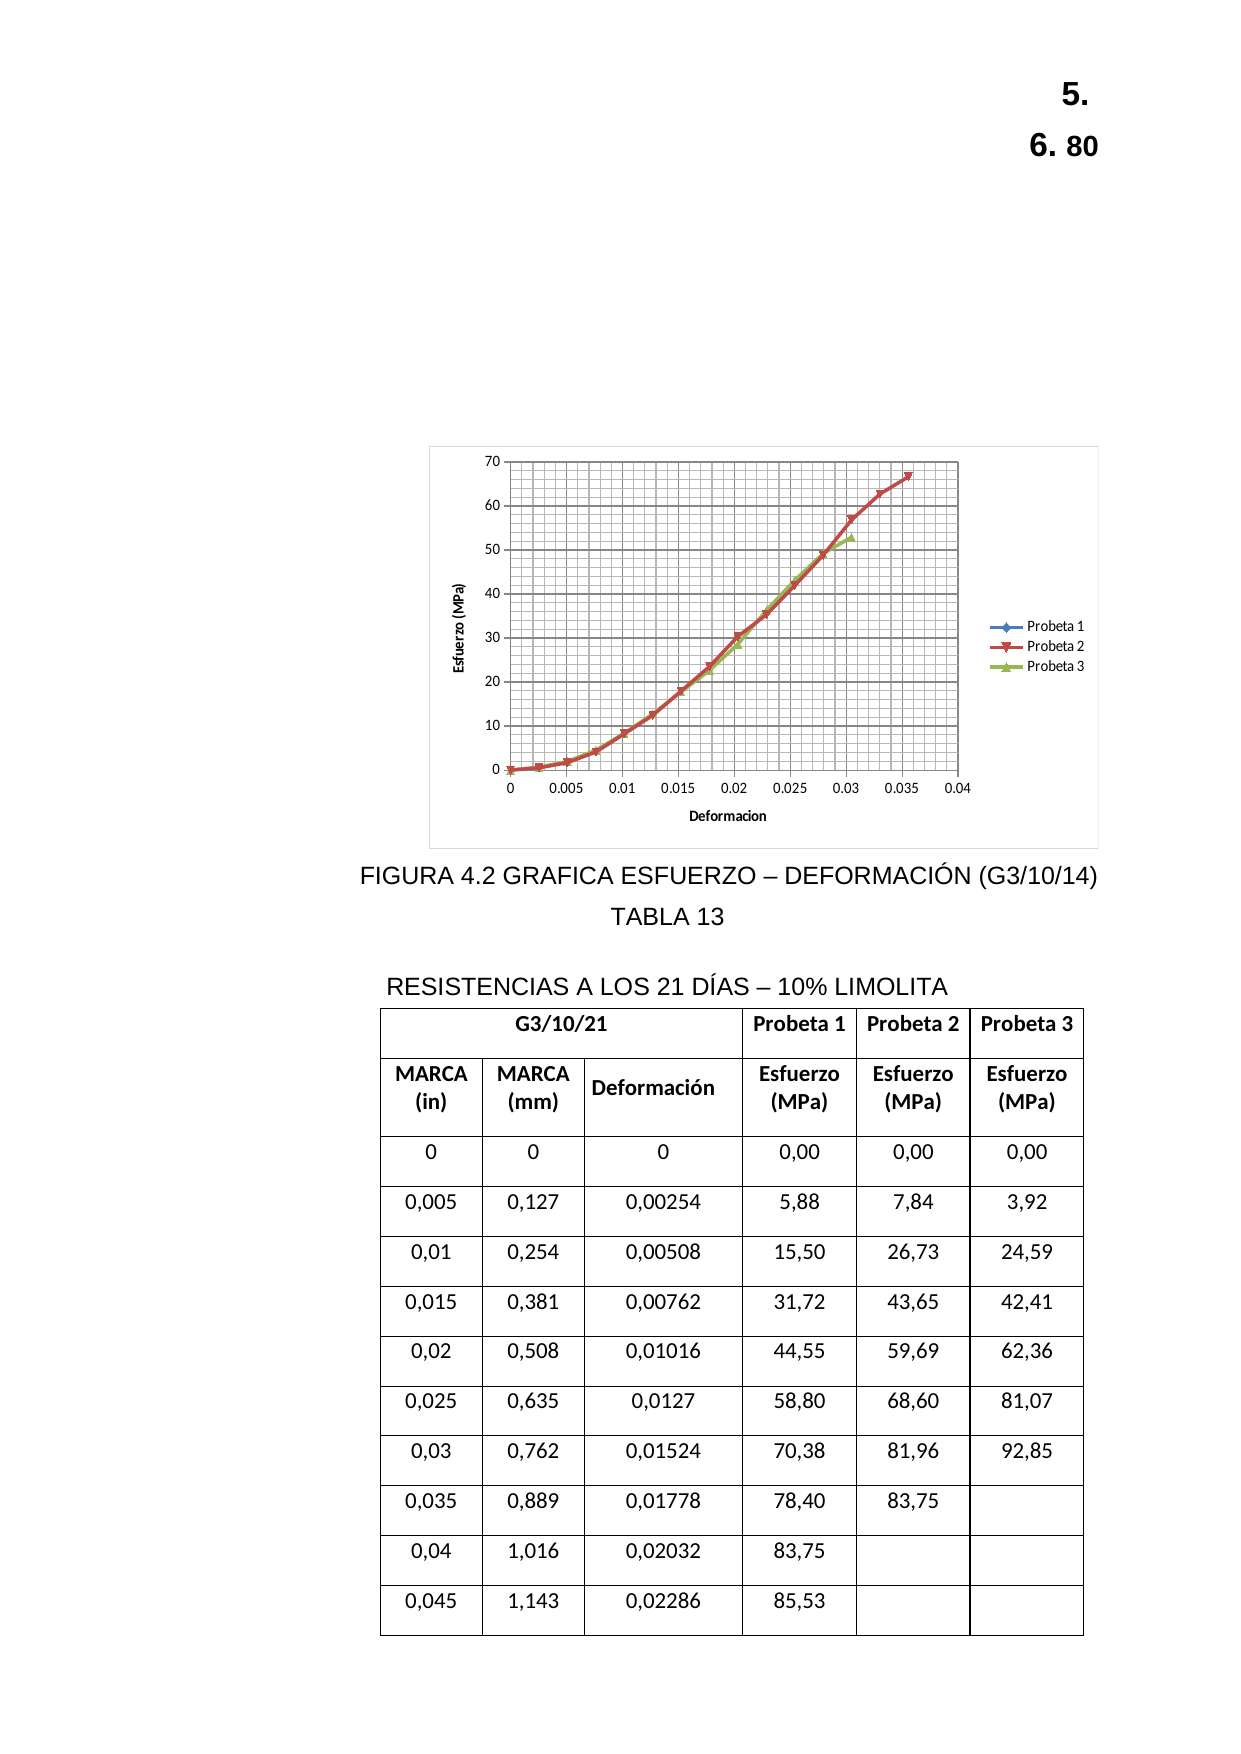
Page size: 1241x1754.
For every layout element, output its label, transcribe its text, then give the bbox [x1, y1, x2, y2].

table_cell 0,0127 [585, 1387, 742, 1435]
table_cell 0,02 [381, 1337, 482, 1386]
table_cell 92,85 [971, 1436, 1083, 1485]
table_cell 43,65 [857, 1287, 969, 1336]
table_cell Esfuerzo (MPa) [971, 1059, 1083, 1136]
table_cell 0,01 [381, 1237, 482, 1286]
table_cell 1,143 [483, 1586, 584, 1635]
table_cell [971, 1586, 1083, 1635]
table_cell 0,254 [483, 1237, 584, 1286]
table_cell 0,015 [381, 1287, 482, 1336]
table_cell 0,03 [381, 1436, 482, 1485]
table_cell [971, 1536, 1083, 1585]
table_cell MARCA (in) [381, 1059, 482, 1136]
table_cell 0,025 [381, 1387, 482, 1435]
table_cell 0,381 [483, 1287, 584, 1336]
table_cell 0,127 [483, 1187, 584, 1236]
table_cell 58,80 [743, 1387, 856, 1435]
table_header Probeta 3 [971, 1009, 1083, 1058]
table_cell 0,762 [483, 1436, 584, 1485]
table_cell 83,75 [857, 1486, 969, 1535]
table_cell 1,016 [483, 1536, 584, 1585]
table_cell 15,50 [743, 1237, 856, 1286]
table_cell 0,00254 [585, 1187, 742, 1236]
table_cell 31,72 [743, 1287, 856, 1336]
table_cell 62,36 [971, 1337, 1083, 1386]
table_header Probeta 1 [743, 1009, 856, 1058]
table_cell 59,69 [857, 1337, 969, 1386]
table_cell MARCA (mm) [483, 1059, 584, 1136]
table_cell Esfuerzo (MPa) [743, 1059, 856, 1136]
table_cell Esfuerzo (MPa) [857, 1059, 969, 1136]
table_cell 83,75 [743, 1536, 856, 1585]
table_cell 0,00 [743, 1137, 856, 1186]
table_cell 0,02032 [585, 1536, 742, 1585]
text FIGURA 4.2 GRAFICA ESFUERZO – DEFORMACIÓN (G3/10/14) [236, 861, 1098, 889]
text TABLA 13 [236, 902, 1098, 931]
table_cell 70,38 [743, 1436, 856, 1485]
table_cell [857, 1586, 969, 1635]
table_cell Deformación [585, 1059, 742, 1136]
table_cell 5,88 [743, 1187, 856, 1236]
table_cell 0,01524 [585, 1436, 742, 1485]
table_cell 0,045 [381, 1586, 482, 1635]
table_cell 0,01778 [585, 1486, 742, 1535]
table_cell 0,035 [381, 1486, 482, 1535]
table_cell 44,55 [743, 1337, 856, 1386]
table_cell 0 [483, 1137, 584, 1186]
table_cell 7,84 [857, 1187, 969, 1236]
table_cell 26,73 [857, 1237, 969, 1286]
table_cell [857, 1536, 969, 1585]
table_cell 0,01016 [585, 1337, 742, 1386]
table_header Probeta 2 [857, 1009, 969, 1058]
table_cell 68,60 [857, 1387, 969, 1435]
text RESISTENCIAS A LOS 21 DÍAS – 10% LIMOLITA [236, 972, 1098, 1001]
table_cell 0,889 [483, 1486, 584, 1535]
table_cell 0,005 [381, 1187, 482, 1236]
table_cell 0,02286 [585, 1586, 742, 1635]
table_cell 3,92 [971, 1187, 1083, 1236]
table_cell 81,96 [857, 1436, 969, 1485]
table_cell 0,00762 [585, 1287, 742, 1336]
table_cell 85,53 [743, 1586, 856, 1635]
table_cell 0,00508 [585, 1237, 742, 1286]
table_cell [971, 1486, 1083, 1535]
table_cell 0,635 [483, 1387, 584, 1435]
table_cell 42,41 [971, 1287, 1083, 1336]
table_cell 78,40 [743, 1486, 856, 1535]
table_cell 0,00 [971, 1137, 1083, 1186]
table_cell 0,04 [381, 1536, 482, 1585]
table_cell 0 [381, 1137, 482, 1186]
table_cell 0,508 [483, 1337, 584, 1386]
table_cell 0,00 [857, 1137, 969, 1186]
table_cell 24,59 [971, 1237, 1083, 1286]
table_cell 81,07 [971, 1387, 1083, 1435]
table_cell 0 [585, 1137, 742, 1186]
table_header G3/10/21 [381, 1009, 742, 1058]
